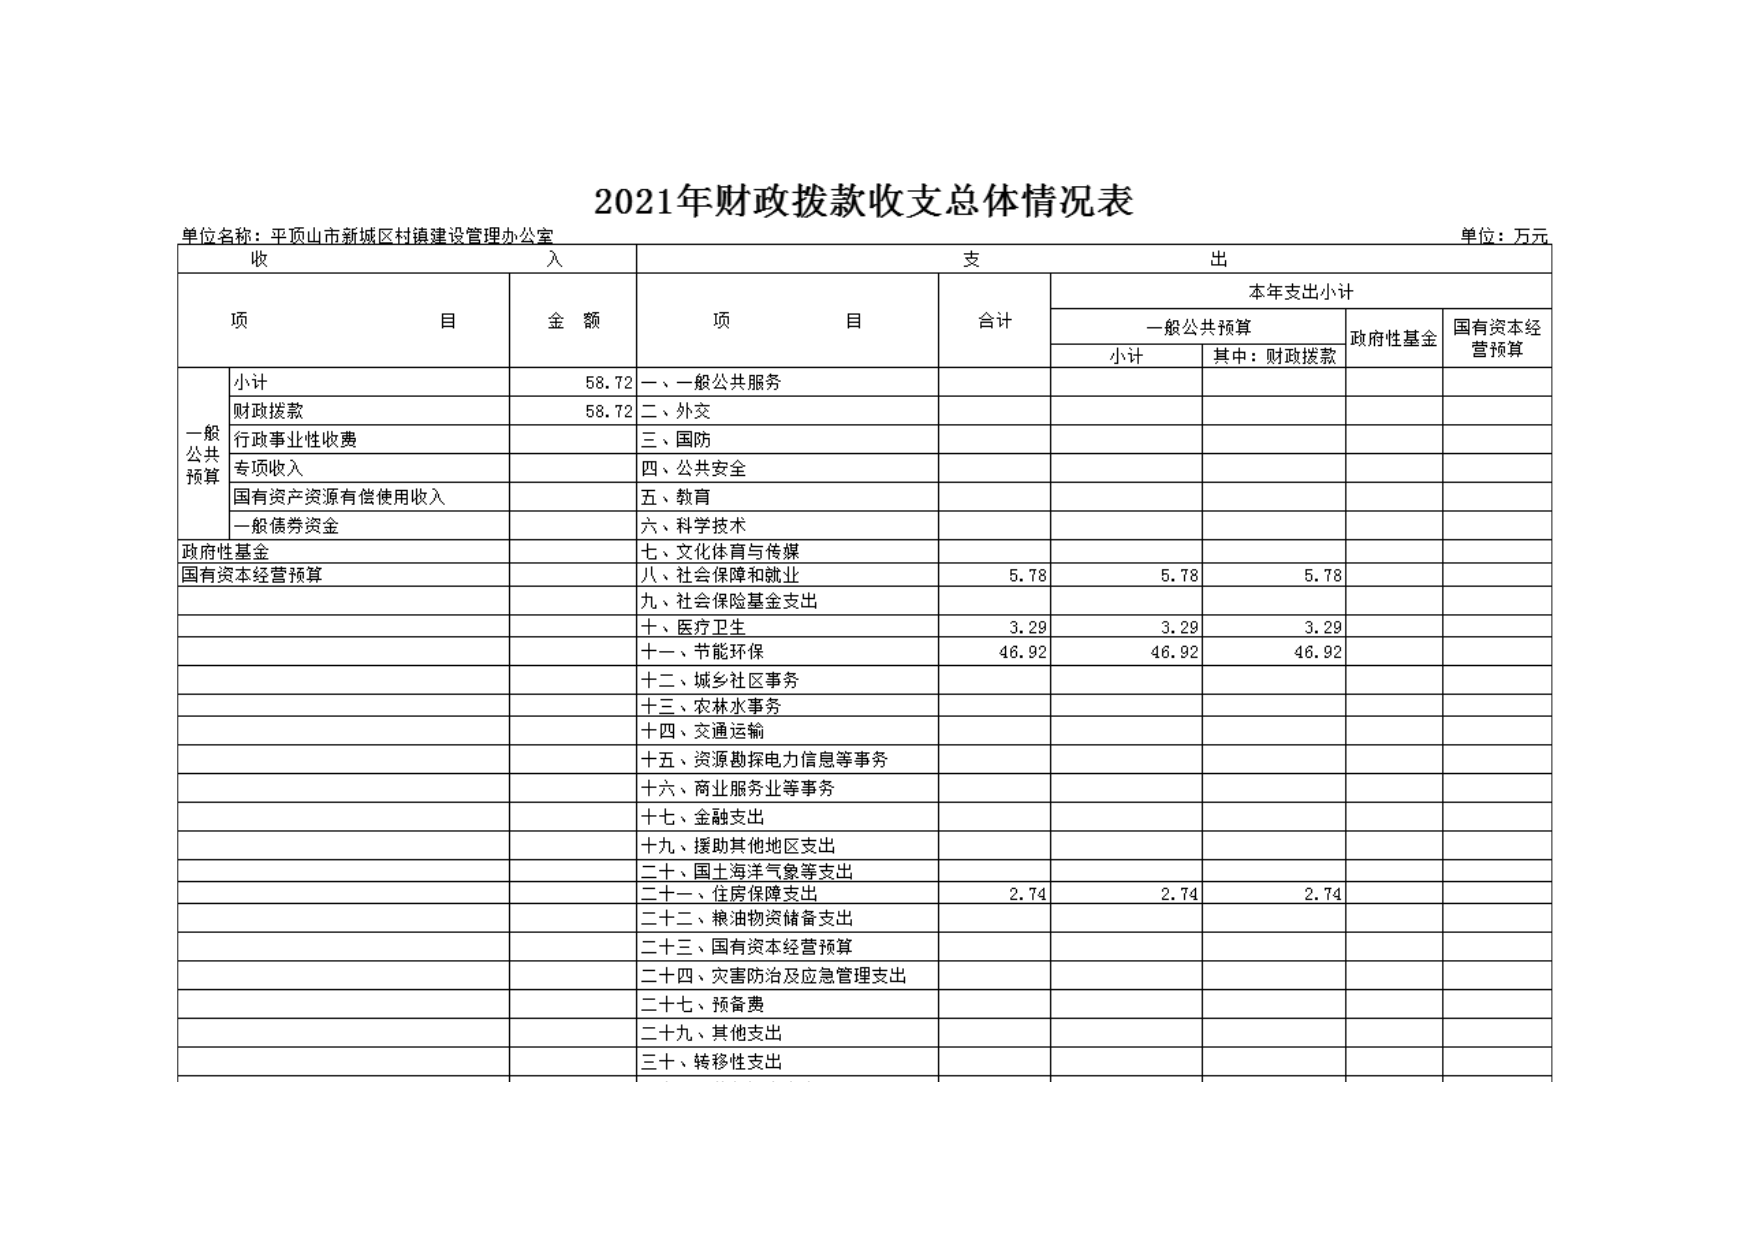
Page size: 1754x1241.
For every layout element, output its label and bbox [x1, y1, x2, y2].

picture [177, 171, 1553, 1082]
